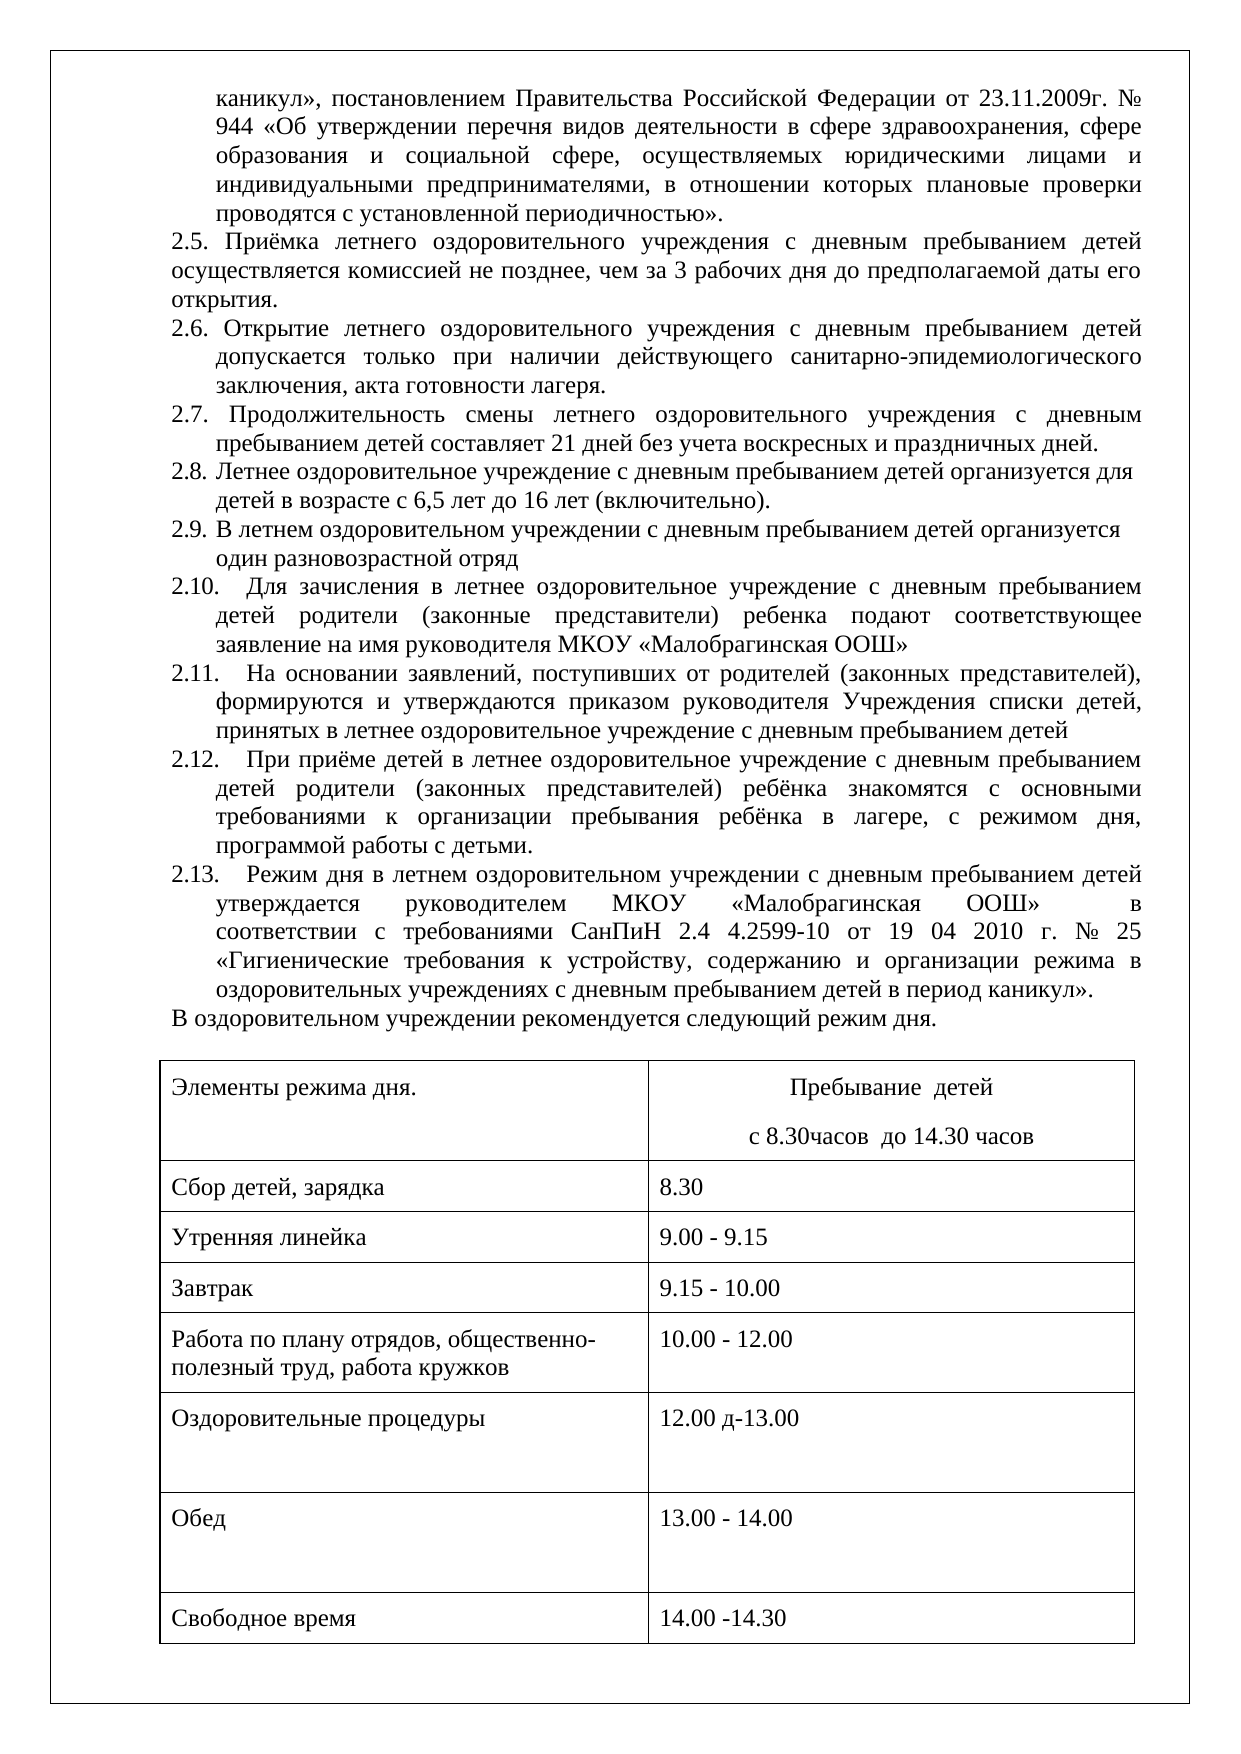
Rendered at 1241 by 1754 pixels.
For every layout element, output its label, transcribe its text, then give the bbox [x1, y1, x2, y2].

table_cell 12.00 д-13.00 [649, 1393, 1134, 1492]
table_cell 13.00 - 14.00 [649, 1493, 1134, 1592]
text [171, 83, 1143, 226]
table_cell 8.30 [649, 1161, 1134, 1211]
list В летнем оздоровительном учреждении с дневным пребыванием детей организуется один разновозрастной отряд [171, 514, 1143, 571]
table_cell Свободное время [161, 1593, 648, 1643]
text 2.6. Открытие летнего оздоровительного учреждения с дневным пребыванием детей допускается только при наличии действующего санитарно-эпидемиологического заключения, акта готовности лагеря. [171, 313, 1143, 399]
table_cell Завтрак [161, 1263, 648, 1312]
table_cell 14.00 -14.30 [649, 1593, 1134, 1643]
table_cell Утренняя линейка [161, 1212, 648, 1262]
list Летнее оздоровительное учреждение с дневным пребыванием детей организуется для детей в возрасте с 6,5 лет до 16 лет (включительно). [171, 456, 1143, 514]
table_cell 9.00 - 9.15 [649, 1212, 1134, 1262]
table_header Пребывание детей с 8.30часов до 14.30 часов [649, 1061, 1134, 1160]
table_cell 10.00 - 12.00 [649, 1313, 1134, 1392]
table_header Элементы режима дня. [161, 1061, 648, 1160]
list На основании заявлений, поступивших от родителей (законных представителей), формируются и утверждаются приказом руководителя Учреждения списки детей, принятых в летнее оздоровительное учреждение с дневным пребыванием детей [171, 658, 1143, 744]
text 2.7. Продолжительность смены летнего оздоровительного учреждения с дневным пребыванием детей составляет 21 дней без учета воскресных и праздничных дней. [171, 399, 1143, 456]
text 2.5. Приёмка летнего оздоровительного учреждения с дневным пребыванием детей осуществляется комиссией не позднее, чем за 3 рабочих дня до предполагаемой даты его открытия. [171, 226, 1143, 313]
text В оздоровительном учреждении рекомендуется следующий режим дня. [171, 1003, 1123, 1031]
list Для зачисления в летнее оздоровительное учреждение с дневным пребыванием детей родители (законные представители) ребенка подают соответствующее заявление на имя руководителя МКОУ «Малобрагинская ООШ» [171, 571, 1143, 658]
table_cell Сбор детей, зарядка [161, 1161, 648, 1211]
table_cell 9.15 - 10.00 [649, 1263, 1134, 1312]
list При приёме детей в летнее оздоровительное учреждение с дневным пребыванием детей родители (законных представителей) ребёнка знакомятся с основными требованиями к организации пребывания ребёнка в лагере, с режимом дня, программой работы с детьми. [171, 744, 1143, 859]
table_cell Оздоровительные процедуры [161, 1393, 648, 1492]
list Режим дня в летнем оздоровительном учреждении с дневным пребыванием детей утверждается руководителем МКОУ «Малобрагинская ООШ» в соответствии с требованиями СанПиН 2.4 4.2599-10 от 19 04 . № 25 «Гигиенические требования к устройству, содержанию и организации режима в оздоровительных учреждениях с дневным пребыванием детей в период каникул». [171, 859, 1143, 1003]
table_cell Обед [161, 1493, 648, 1592]
table_cell Работа по плану отрядов, общественно-полезный труд, работа кружков [161, 1313, 648, 1392]
